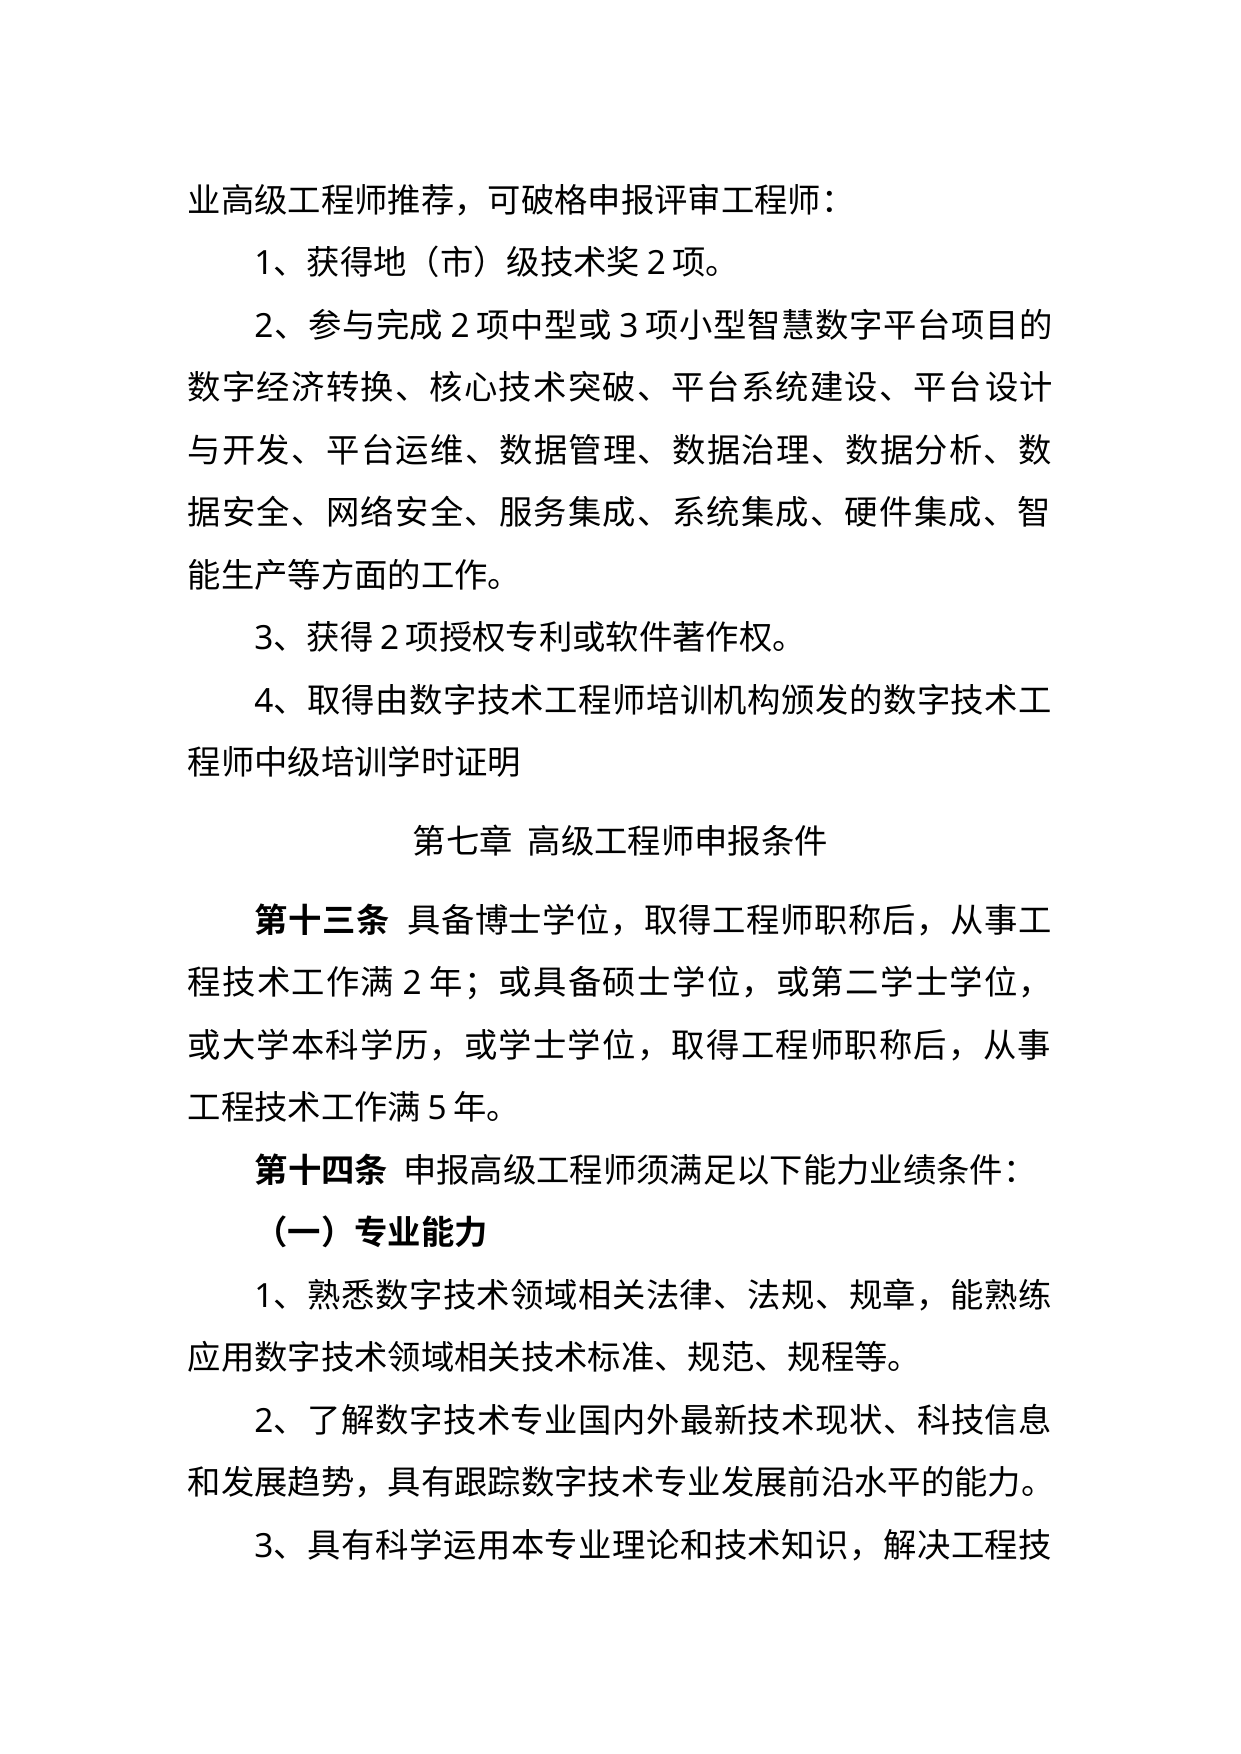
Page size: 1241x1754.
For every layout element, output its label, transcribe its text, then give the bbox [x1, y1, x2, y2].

text 第十四条 申报高级工程师须满足以下能力业绩条件： [187, 1132, 1053, 1194]
text 4、取得由数字技术工程师培训机构颁发的数字技术工程师中级培训学时证明 [187, 662, 1053, 787]
text 1、熟悉数字技术领域相关法律、法规、规章，能熟练应用数字技术领域相关技术标准、规范、规程等。 [187, 1257, 1053, 1382]
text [187, 162, 1053, 224]
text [187, 1507, 1053, 1569]
text （一）专业能力 [187, 1194, 1053, 1257]
text 第十三条 具备博士学位，取得工程师职称后，从事工程技术工作满2年；或具备硕士学位，或第二学士学位，或大学本科学历，或学士学位，取得工程师职称后，从事工程技术工作满5年。 [187, 882, 1053, 1132]
text 1、获得地（市）级技术奖2项。 [187, 224, 1053, 287]
text 2、参与完成2项中型或3项小型智慧数字平台项目的数字经济转换、核心技术突破、平台系统建设、平台设计与开发、平台运维、数据管理、数据治理、数据分析、数据安全、网络安全、服务集成、系统集成、硬件集成、智能生产等方面的工作。 [187, 287, 1053, 599]
text 第七章 高级工程师申报条件 [187, 803, 1053, 866]
text 3、获得2项授权专利或软件著作权。 [187, 599, 1053, 662]
text 2、了解数字技术专业国内外最新技术现状、科技信息和发展趋势，具有跟踪数字技术专业发展前沿水平的能力。 [187, 1382, 1053, 1507]
